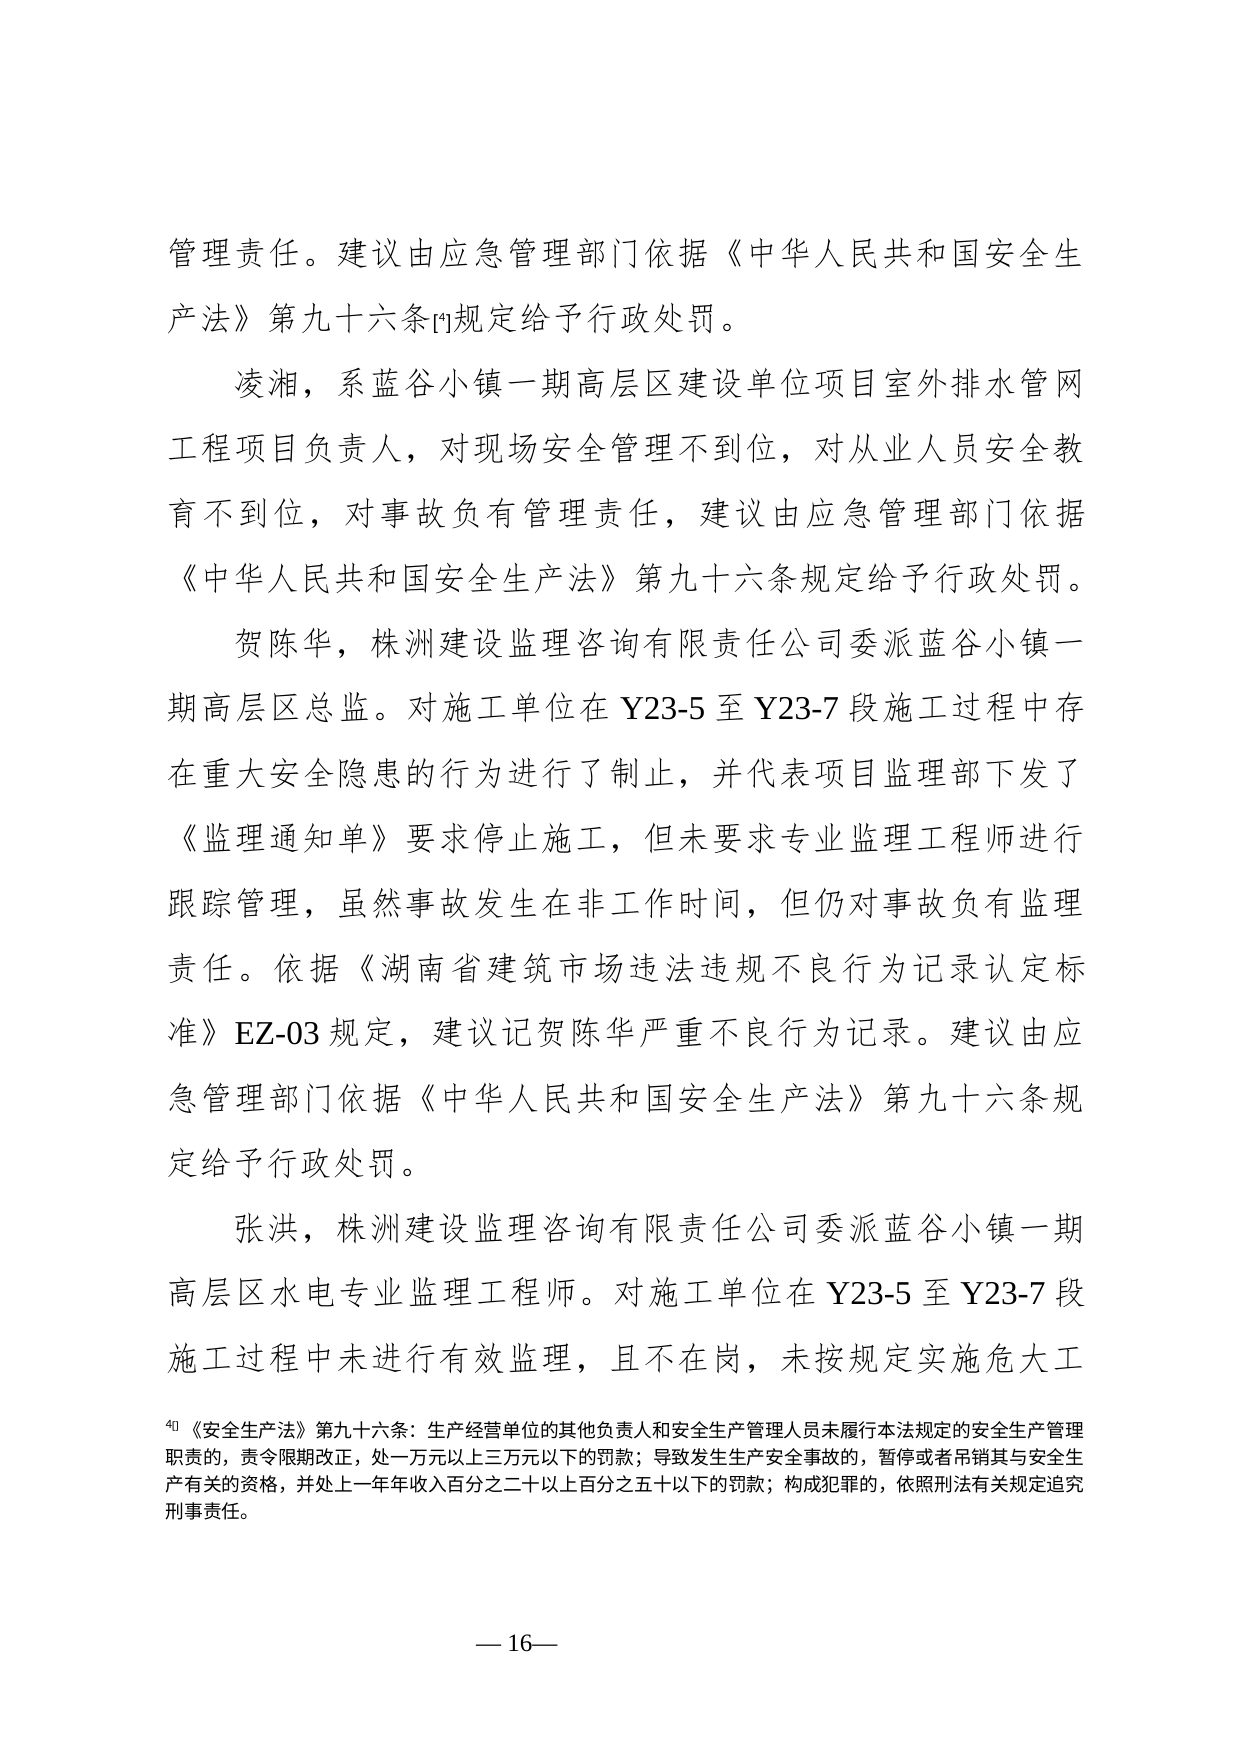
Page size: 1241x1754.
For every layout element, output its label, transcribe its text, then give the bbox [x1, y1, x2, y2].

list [165, 1193, 1087, 1388]
list 贺陈华，株洲建设监理咨询有限责任公司委派蓝谷小镇一期高层区总监。对施工单位在Y23-5至Y23-7段施工过程中存在重大安全隐患的行为进行了制止，并代表项目监理部下发了《监理通知单》要求停止施工，但未要求专业监理工程师进行跟踪管理，虽然事故发生在非工作时间，但仍对事故负有监理责任。依据《湖南省建筑市场违法违规不良行为记录认定标准》EZ-03规定，建议记贺陈华严重不良行为记录。建议由应急管理部门依据《中华人民共和国安全生产法》第九十六条规定给予行政处罚。 [165, 608, 1087, 1193]
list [165, 218, 1087, 348]
list 凌湘，系蓝谷小镇一期高层区建设单位项目室外排水管网工程项目负责人，对现场安全管理不到位，对从业人员安全教育不到位，对事故负有管理责任，建议由应急管理部门依据《中华人民共和国安全生产法》第九十六条规定给予行政处罚。 [165, 348, 1087, 608]
